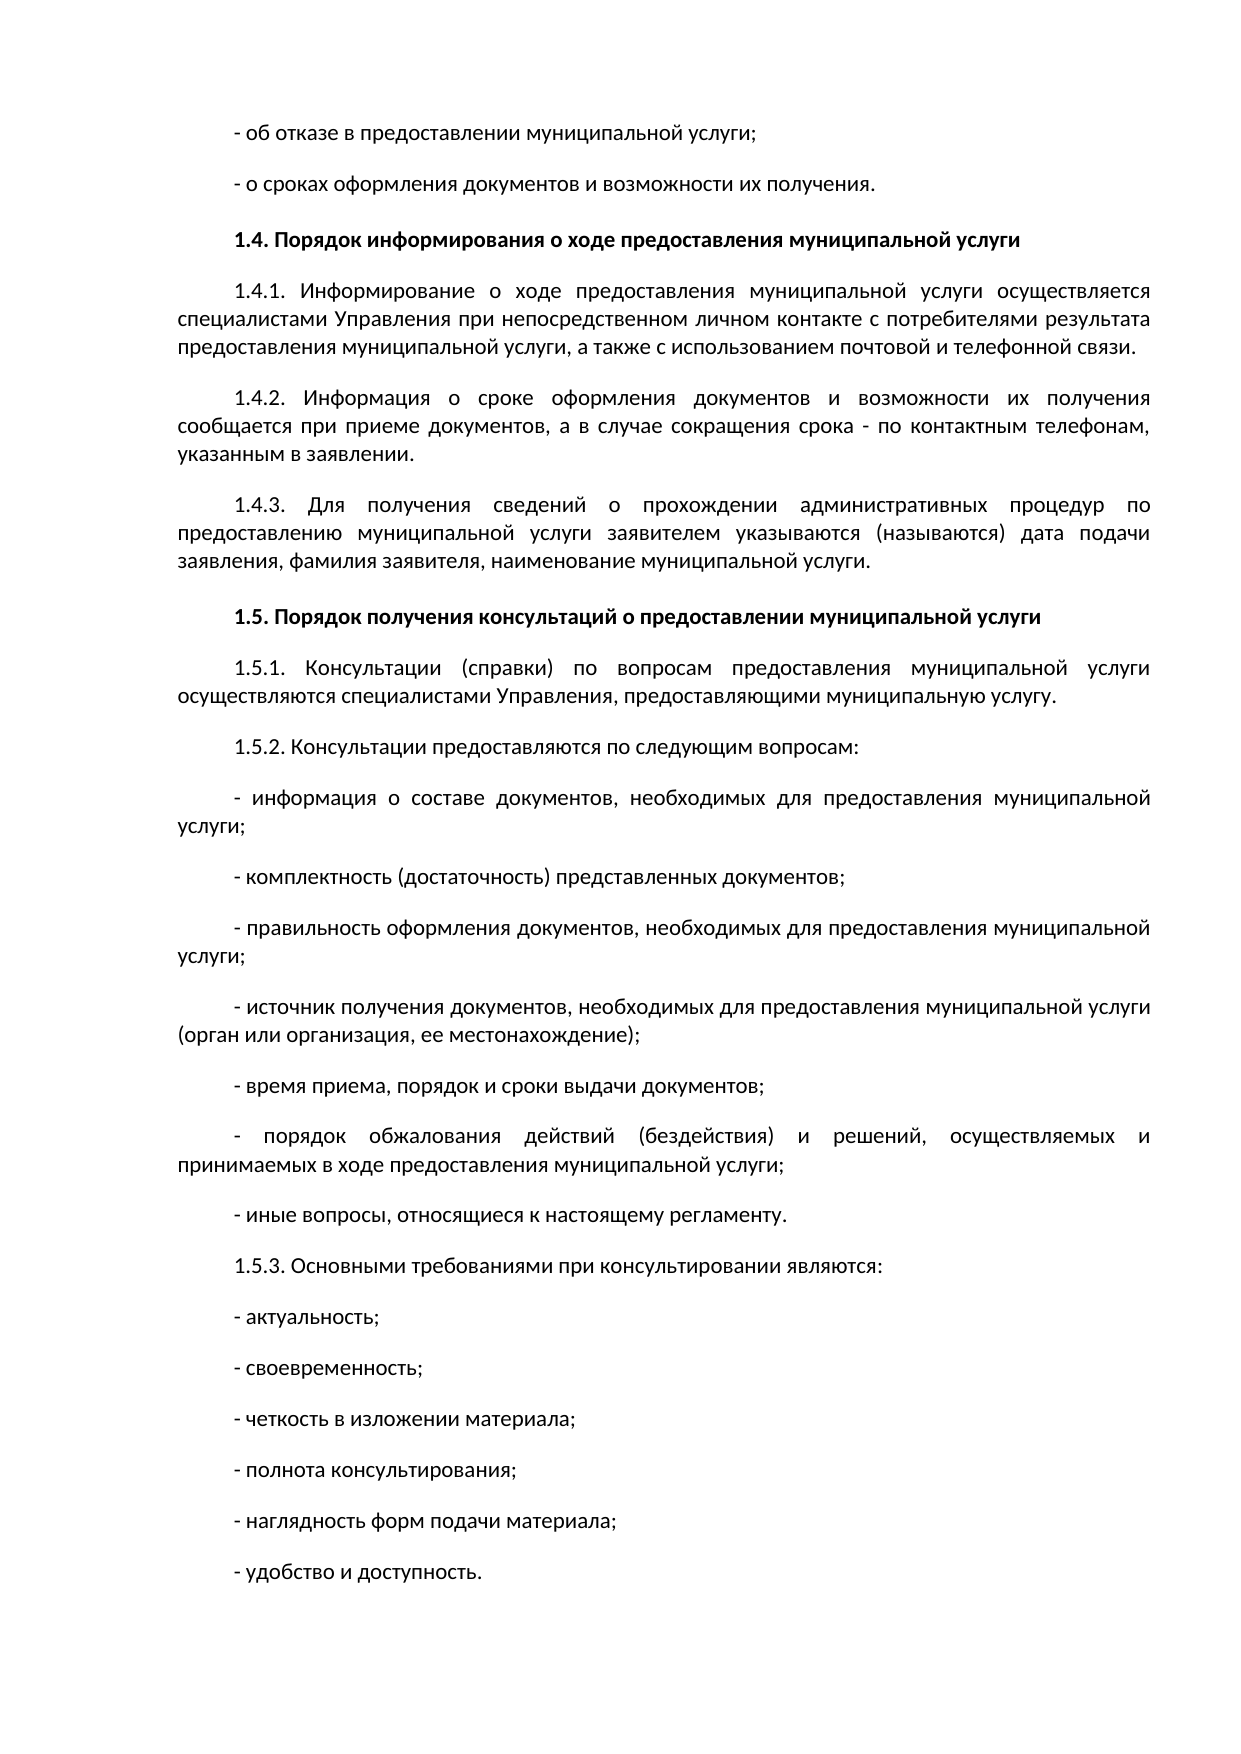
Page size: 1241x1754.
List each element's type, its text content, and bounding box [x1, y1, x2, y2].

title 1.4. Порядок информирования о ходе предоставления муниципальной услуги [177, 225, 1152, 253]
text - время приема, порядок и сроки выдачи документов; [177, 1071, 1152, 1099]
text - комплектность (достаточность) представленных документов; [177, 862, 1152, 890]
text - информация о составе документов, необходимых для предоставления муниципальной услуги; [177, 783, 1152, 839]
text - порядок обжалования действий (бездействия) и решений, осуществляемых и принимаемых в ходе предоставления муниципальной услуги; [177, 1122, 1152, 1178]
text - актуальность; [177, 1302, 1152, 1331]
text - четкость в изложении материала; [177, 1404, 1152, 1432]
text 1.5.1. Консультации (справки) по вопросам предоставления муниципальной услуги осуществляются специалистами Управления, предоставляющими муниципальную услугу. [177, 653, 1152, 709]
text 1.4.1. Информирование о ходе предоставления муниципальной услуги осуществляется специалистами Управления при непосредственном личном контакте с потребителями результата предоставления муниципальной услуги, а также с использованием почтовой и телефонной связи. [177, 276, 1152, 360]
text - источник получения документов, необходимых для предоставления муниципальной услуги (орган или организация, ее местонахождение); [177, 992, 1152, 1048]
text - наглядность форм подачи материала; [177, 1506, 1152, 1534]
text 1.5.2. Консультации предоставляются по следующим вопросам: [177, 732, 1152, 760]
text - об отказе в предоставлении муниципальной услуги; [177, 118, 1152, 146]
text - правильность оформления документов, необходимых для предоставления муниципальной услуги; [177, 913, 1152, 969]
text 1.4.3. Для получения сведений о прохождении административных процедур по предоставлению муниципальной услуги заявителем указываются (называются) дата подачи заявления, фамилия заявителя, наименование муниципальной услуги. [177, 490, 1152, 574]
text - удобство и доступность. [177, 1557, 1152, 1585]
text - иные вопросы, относящиеся к настоящему регламенту. [177, 1201, 1152, 1229]
text - о сроках оформления документов и возможности их получения. [177, 169, 1152, 197]
text 1.4.2. Информация о сроке оформления документов и возможности их получения сообщается при приеме документов, а в случае сокращения срока - по контактным телефонам, указанным в заявлении. [177, 383, 1152, 467]
title 1.5. Порядок получения консультаций о предоставлении муниципальной услуги [177, 602, 1152, 630]
text - полнота консультирования; [177, 1455, 1152, 1483]
text - своевременность; [177, 1353, 1152, 1381]
text 1.5.3. Основными требованиями при консультировании являются: [177, 1252, 1152, 1279]
